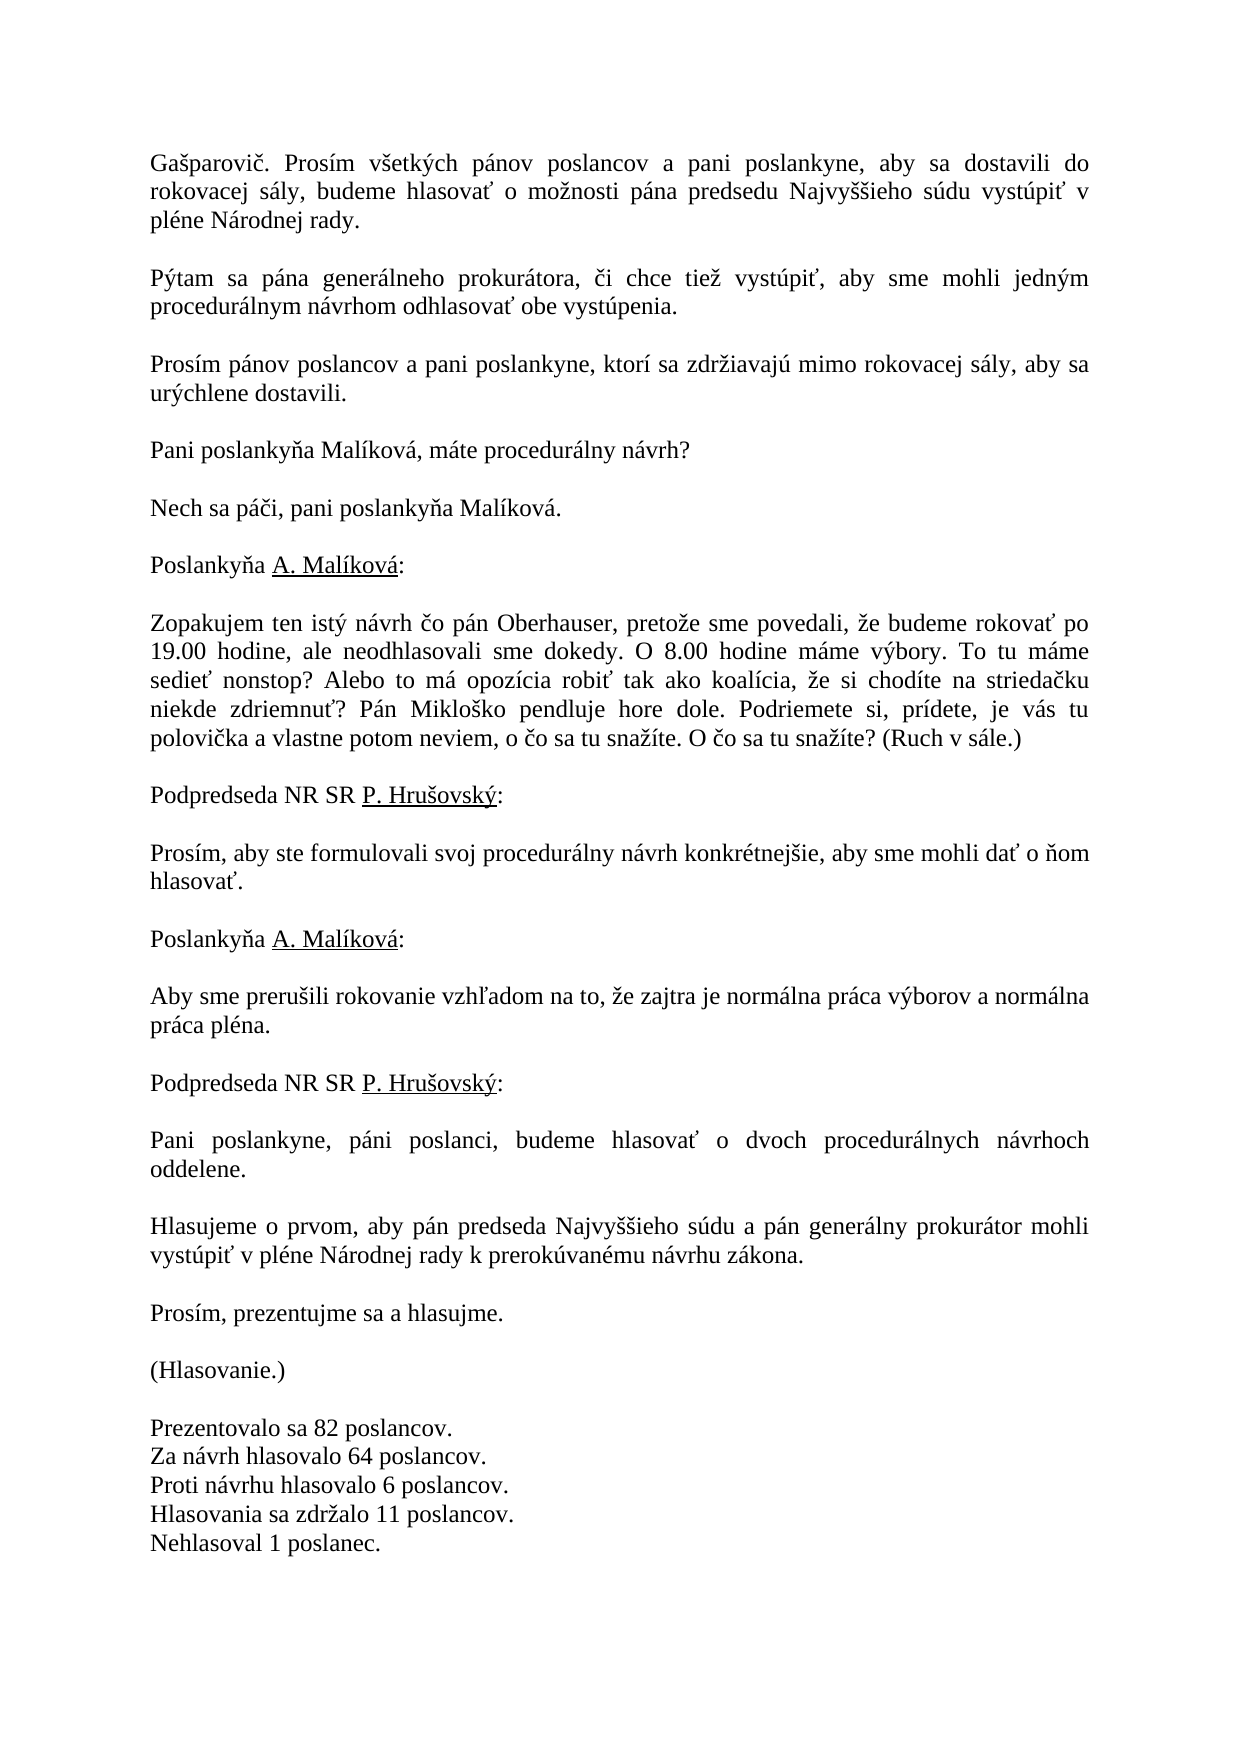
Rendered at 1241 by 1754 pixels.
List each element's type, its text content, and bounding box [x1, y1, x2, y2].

text Podpredseda NR SR P. Hrušovský: [150, 780, 1090, 809]
text Hlasovania sa zdržalo 11 poslancov. [150, 1499, 1090, 1528]
text (Hlasovanie.) [150, 1355, 1090, 1384]
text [150, 148, 1090, 234]
text Prezentovalo sa 82 poslancov. [150, 1413, 1090, 1441]
text Hlasujeme o prvom, aby pán predseda Najvyššieho súdu a pán generálny prokurátor mohli vystúpiť v pléne Národnej rady k prerokúvanému návrhu zákona. [150, 1211, 1090, 1269]
text Pani poslankyne, páni poslanci, budeme hlasovať o dvoch procedurálnych návrhoch oddelene. [150, 1125, 1090, 1183]
text Aby sme prerušili rokovanie vzhľadom na to, že zajtra je normálna práca výborov a normálna práca pléna. [150, 981, 1090, 1039]
text Poslankyňa A. Malíková: [150, 924, 1090, 953]
text Zopakujem ten istý návrh čo pán Oberhauser, pretože sme povedali, že budeme rokovať po 19.00 hodine, ale neodhlasovali sme dokedy. O 8.00 hodine máme výbory. To tu máme sedieť nonstop? Alebo to má opozícia robiť tak ako koalícia, že si chodíte na striedačku niekde zdriemnuť? Pán Mikloško pendluje hore dole. Podriemete si, prídete, je vás tu polovička a vlastne potom neviem, o čo sa tu snažíte. O čo sa tu snažíte? (Ruch v sále.) [150, 608, 1090, 751]
text Podpredseda NR SR P. Hrušovský: [150, 1068, 1090, 1096]
text Proti návrhu hlasovalo 6 poslancov. [150, 1470, 1090, 1499]
text Prosím, aby ste formulovali svoj procedurálny návrh konkrétnejšie, aby sme mohli dať o ňom hlasovať. [150, 838, 1090, 895]
text Nech sa páči, pani poslankyňa Malíková. [150, 493, 1090, 521]
text Za návrh hlasovalo 64 poslancov. [150, 1441, 1090, 1470]
text Prosím, prezentujme sa a hlasujme. [150, 1298, 1090, 1326]
text Pýtam sa pána generálneho prokurátora, či chce tiež vystúpiť, aby sme mohli jedným procedurálnym návrhom odhlasovať obe vystúpenia. [150, 263, 1090, 320]
text Prosím pánov poslancov a pani poslankyne, ktorí sa zdržiavajú mimo rokovacej sály, aby sa urýchlene dostavili. [150, 349, 1090, 406]
text Pani poslankyňa Malíková, máte procedurálny návrh? [150, 435, 1090, 464]
text Nehlasoval 1 poslanec. [150, 1528, 1090, 1556]
text Poslankyňa A. Malíková: [150, 550, 1090, 579]
